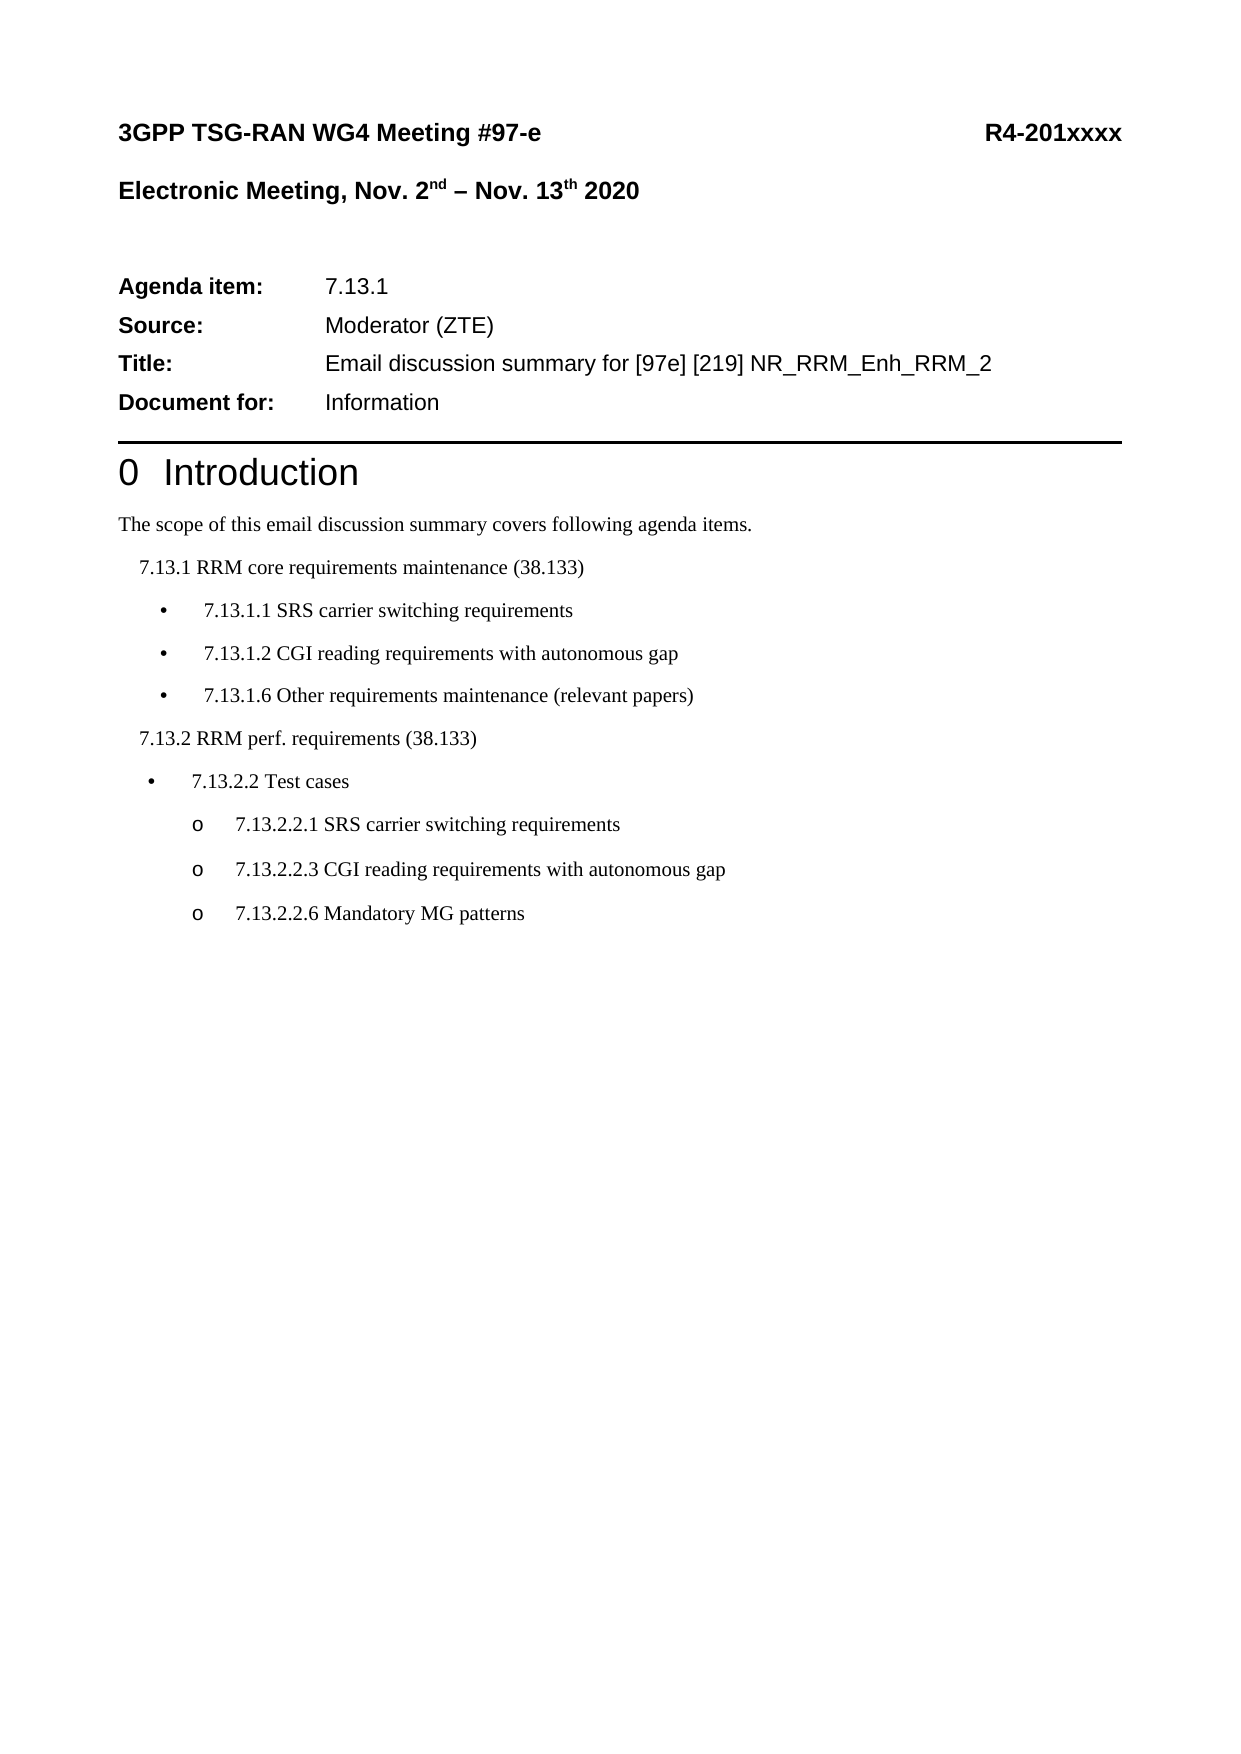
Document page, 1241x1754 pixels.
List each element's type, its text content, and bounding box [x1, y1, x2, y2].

text 7.13.1 RRM core requirements maintenance (38.133) [139, 555, 1122, 579]
list 7.13.2.2.3 CGI reading requirements with autonomous gap [191, 856, 1122, 882]
text Source: Moderator (ZTE) [118, 312, 1122, 338]
text Electronic Meeting, Nov. 2nd – Nov. 13th 2020 [118, 176, 1122, 205]
list 7.13.2.2 Test cases [148, 769, 1122, 793]
subtitle Introduction [118, 444, 1122, 493]
text Document for: Information [118, 389, 1122, 416]
list 7.13.2.2.1 SRS carrier switching requirements [191, 812, 1122, 838]
list 7.13.1.2 CGI reading requirements with autonomous gap [160, 640, 1122, 664]
text 3GPP TSG-RAN WG4 Meeting #97-e R4-201xxxx [118, 118, 1122, 147]
text The scope of this email discussion summary covers following agenda items. [118, 512, 1122, 536]
text Agenda item: 7.13.1 [118, 273, 1122, 299]
list 7.13.2.2.6 Mandatory MG patterns [191, 901, 1122, 927]
text 7.13.2 RRM perf. requirements (38.133) [139, 726, 1122, 750]
list 7.13.1.6 Other requirements maintenance (relevant papers) [160, 683, 1122, 707]
list 7.13.1.1 SRS carrier switching requirements [160, 597, 1122, 622]
text Title: Email discussion summary for [97e] [219] NR_RRM_Enh_RRM_2 [118, 350, 1122, 377]
